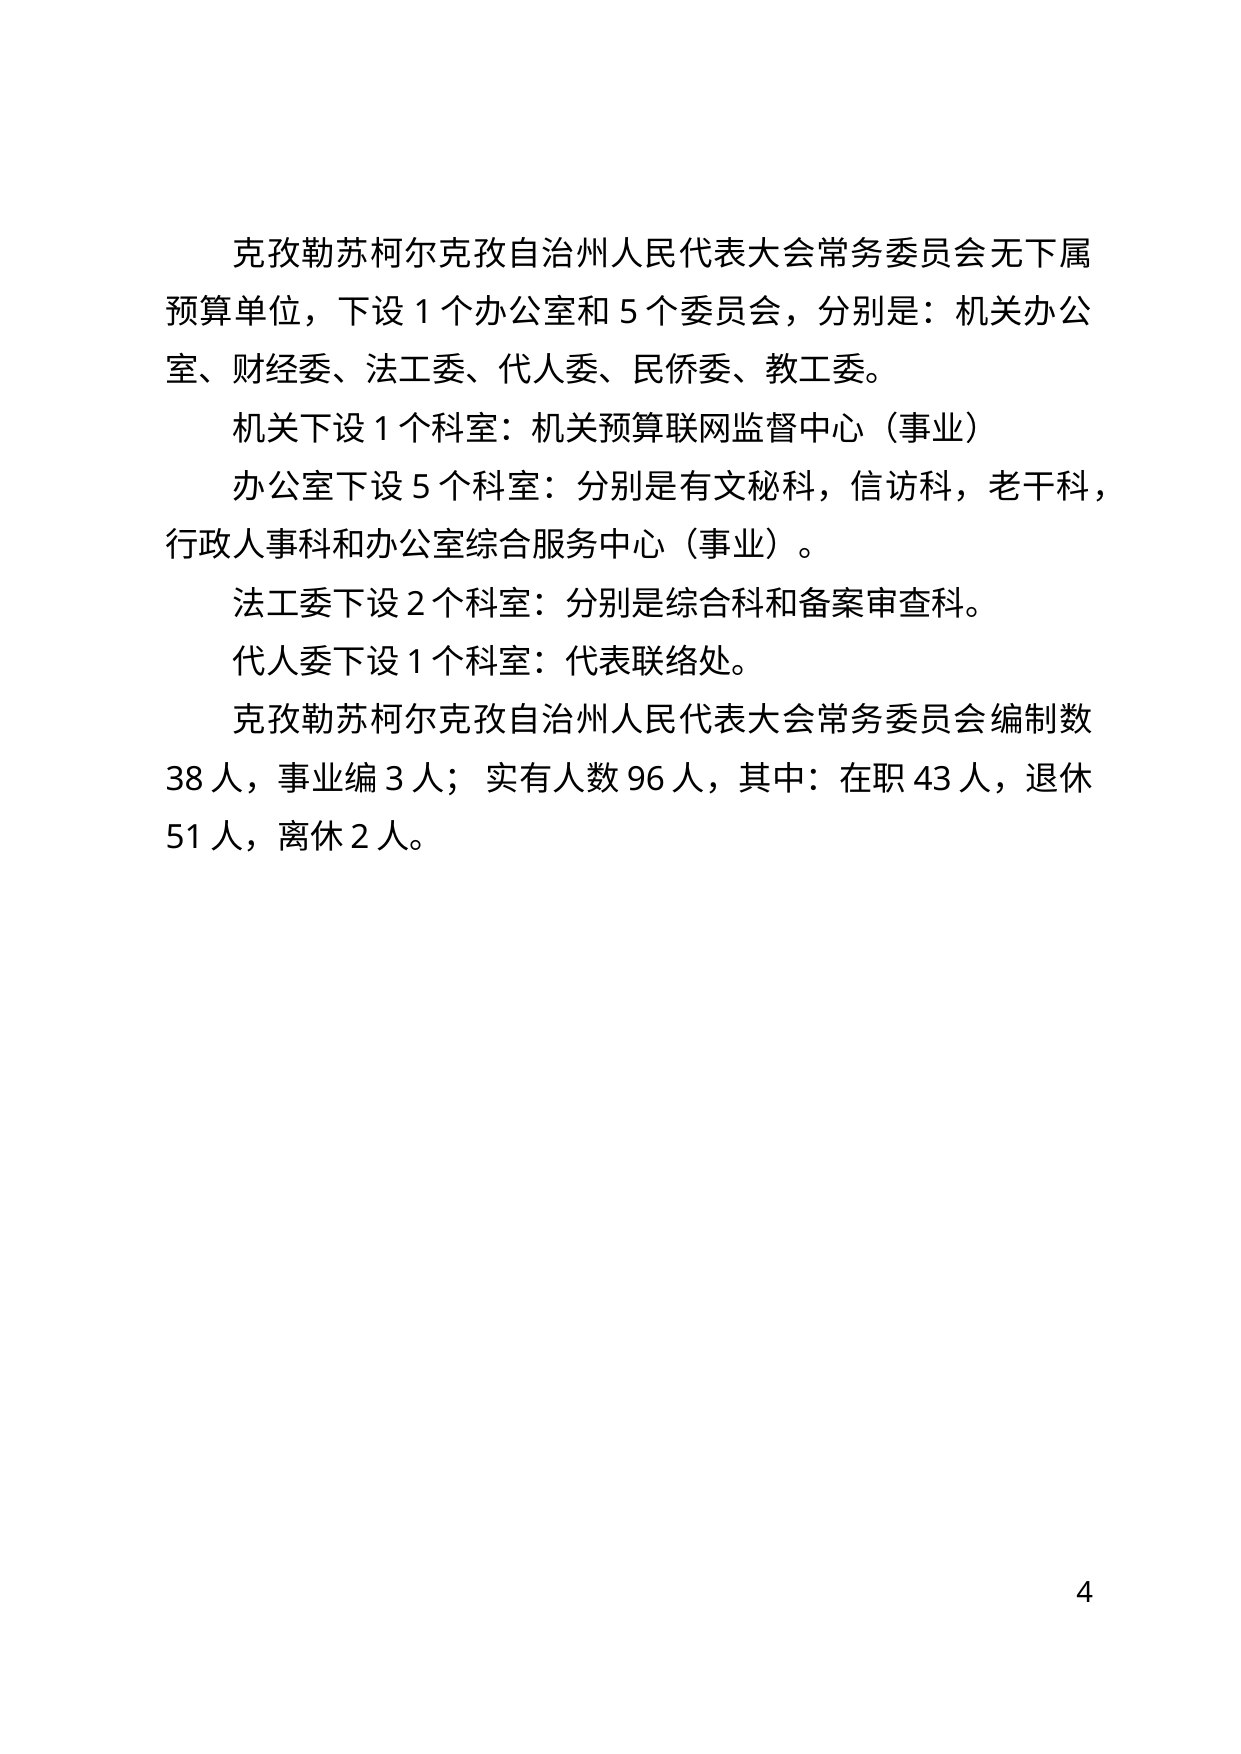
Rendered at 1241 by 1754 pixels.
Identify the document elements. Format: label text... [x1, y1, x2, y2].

text 法工委下设2个科室：分别是综合科和备案审查科。 [165, 568, 1092, 627]
text 办公室下设5个科室：分别是有文秘科，信访科，老干科，行政人事科和办公室综合服务中心（事业）。 [165, 452, 1092, 568]
text 克孜勒苏柯尔克孜自治州人民代表大会常务委员会无下属预算单位，下设1个办公室和5个委员会，分别是：机关办公室、财经委、法工委、代人委、民侨委、教工委。 [165, 218, 1092, 393]
text 机关下设1个科室：机关预算联网监督中心（事业） [165, 393, 1092, 452]
text 代人委下设1个科室：代表联络处。 [165, 627, 1092, 685]
text 克孜勒苏柯尔克孜自治州人民代表大会常务委员会编制数38人，事业编3人； 实有人数96人，其中：在职43人，退休51人，离休2人。 [165, 685, 1092, 860]
